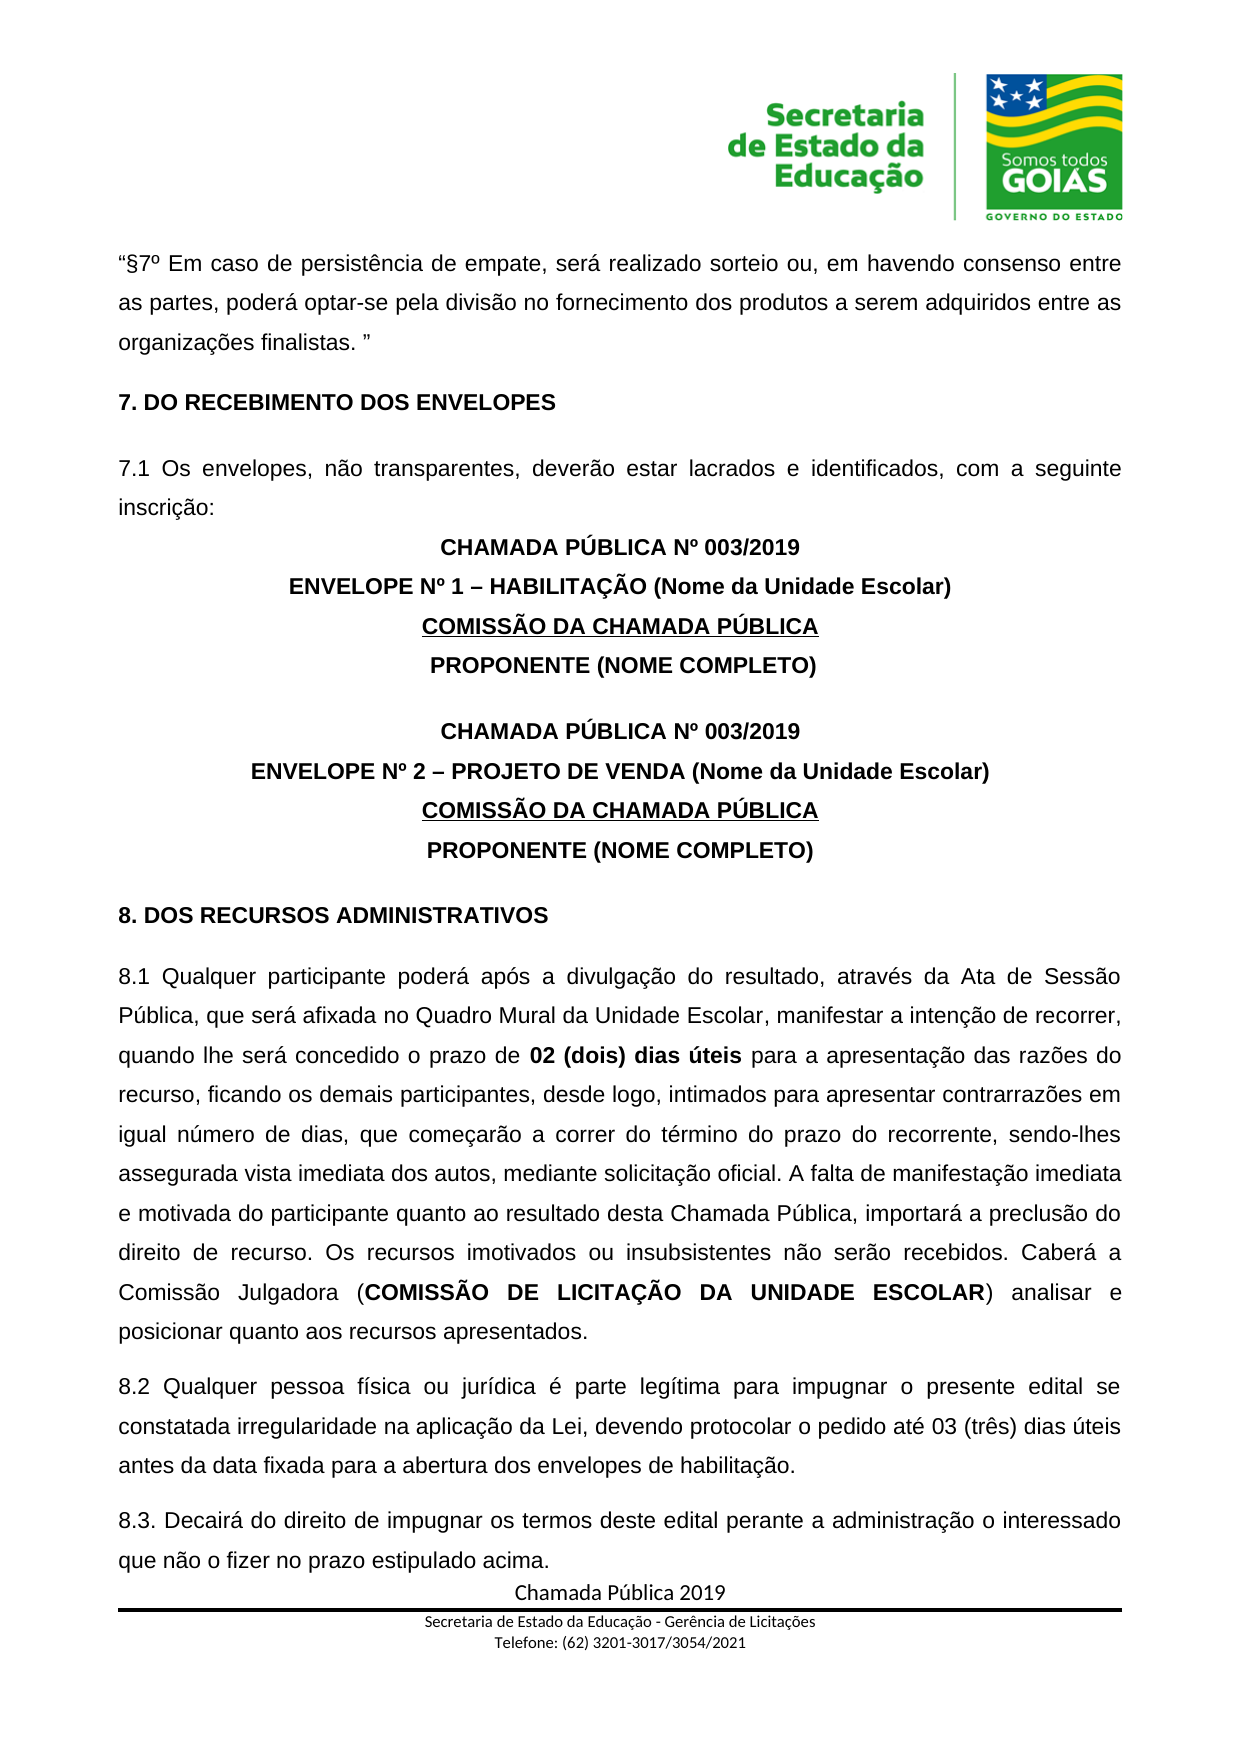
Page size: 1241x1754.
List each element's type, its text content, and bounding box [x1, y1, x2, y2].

text 7. DO RECEBIMENTO DOS ENVELOPES [118, 389, 1122, 415]
text PROPONENTE (NOME COMPLETO) [118, 652, 1122, 679]
text CHAMADA PÚBLICA Nº 003/2019 [118, 718, 1122, 744]
text “§7º Em caso de persistência de empate, será realizado sorteio ou, em havendo consenso entre as partes, poderá optar-se pela divisão no fornecimento dos produtos a serem adquiridos entre as organizações finalistas. ” [118, 250, 1122, 355]
text 8. DOS RECURSOS ADMINISTRATIVOS [118, 902, 1122, 929]
text ENVELOPE Nº 1 – HABILITAÇÃO (Nome da Unidade Escolar) [118, 573, 1122, 600]
text 8.2 Qualquer pessoa física ou jurídica é parte legítima para impugnar o presente edital se constatada irregularidade na aplicação da Lei, devendo protocolar o pedido até 03 (três) dias úteis antes da data fixada para a abertura dos envelopes de habilitação. [118, 1373, 1122, 1478]
picture [727, 73, 1123, 222]
text 8.3. Decairá do direito de impugnar os termos deste edital perante a administração o interessado que não o fizer no prazo estipulado acima. [118, 1507, 1122, 1573]
text COMISSÃO DA CHAMADA PÚBLICA [118, 613, 1122, 639]
text PROPONENTE (NOME COMPLETO) [118, 837, 1122, 863]
text 7.1 Os envelopes, não transparentes, deverão estar lacrados e identificados, com a seguinte inscrição: [118, 455, 1122, 521]
text COMISSÃO DA CHAMADA PÚBLICA [118, 797, 1122, 823]
text CHAMADA PÚBLICA Nº 003/2019 [118, 534, 1122, 560]
text 8.1 Qualquer participante poderá após a divulgação do resultado, através da Ata de Sessão Pública, que será afixada no Quadro Mural da Unidade Escolar, manifestar a intenção de recorrer, quando lhe será concedido o prazo de 02 (dois) dias úteis para a apresentação das razões do recurso, ficando os demais participantes, desde logo, intimados para apresentar contrarrazões em igual número de dias, que começarão a correr do término do prazo do recorrente, sendo-lhes assegurada vista imediata dos autos, mediante solicitação oficial. A falta de manifestação imediata e motivada do participante quanto ao resultado desta Chamada Pública, importará a preclusão do direito de recurso. Os recursos imotivados ou insubsistentes não serão recebidos. Caberá a Comissão Julgadora (COMISSÃO DE LICITAÇÃO DA UNIDADE ESCOLAR) analisar e posicionar quanto aos recursos apresentados. [118, 963, 1122, 1344]
text ENVELOPE Nº 2 – PROJETO DE VENDA (Nome da Unidade Escolar) [118, 758, 1122, 784]
